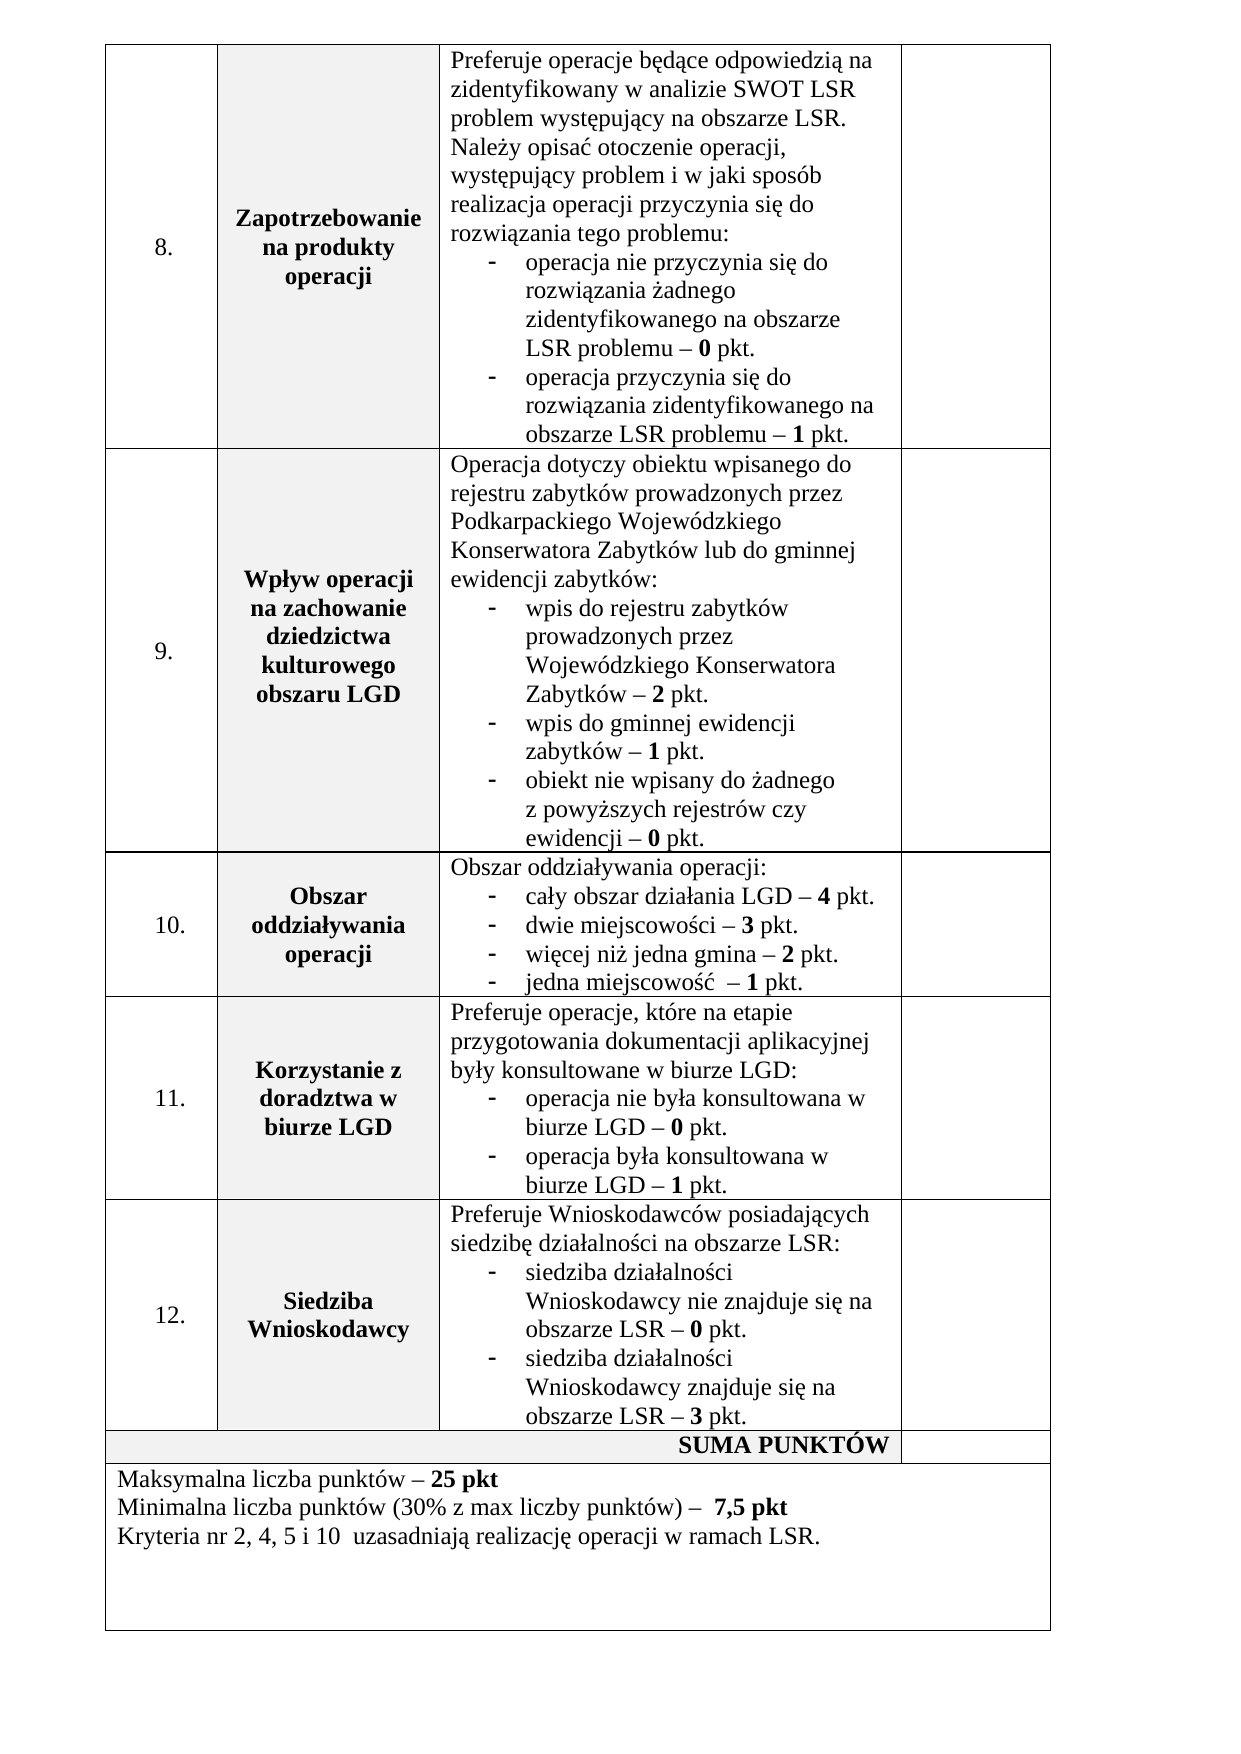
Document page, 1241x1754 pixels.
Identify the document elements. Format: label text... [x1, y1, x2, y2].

table_cell 8. [106, 45, 217, 448]
table_cell 10. [106, 853, 217, 996]
table_cell Preferuje operacje będące odpowiedzią na zidentyfikowany w analizie SWOT LSR problem występujący na obszarze LSR. Należy opisać otoczenie operacji, występujący problem i w jaki sposób realizacja operacji przyczynia się do rozwiązania tego problemu: operacja nie przyczynia się do rozwiązania żadnego zidentyfikowanego na obszarze LSR problemu – 0 pkt. operacja przyczynia się do rozwiązania zidentyfikowanego na obszarze LSR problemu – 1 pkt. [440, 45, 901, 448]
table_cell [902, 997, 1050, 1198]
table_cell 9. [106, 449, 217, 851]
table_cell Korzystanie z doradztwa w biurze LGD [218, 997, 439, 1198]
table_cell [902, 45, 1050, 448]
table_cell Obszar oddziaływania operacji: cały obszar działania LGD – 4 pkt. dwie miejscowości – 3 pkt. więcej niż jedna gmina – 2 pkt. jedna miejscowość – 1 pkt. [440, 853, 901, 996]
table_cell Wpływ operacji na zachowanie dziedzictwa kulturowego obszaru LGD [218, 449, 439, 851]
table_cell [902, 1200, 1050, 1429]
table_cell Obszar oddziaływania operacji [218, 853, 439, 996]
table_cell Preferuje Wnioskodawców posiadających siedzibę działalności na obszarze LSR: siedziba działalności Wnioskodawcy nie znajduje się na obszarze LSR – 0 pkt. siedziba działalności Wnioskodawcy znajduje się na obszarze LSR – 3 pkt. [440, 1200, 901, 1429]
table_cell Operacja dotyczy obiektu wpisanego do rejestru zabytków prowadzonych przez Podkarpackiego Wojewódzkiego Konserwatora Zabytków lub do gminnej ewidencji zabytków: wpis do rejestru zabytków prowadzonych przez Wojewódzkiego Konserwatora Zabytków – 2 pkt. wpis do gminnej ewidencji zabytków – 1 pkt. obiekt nie wpisany do żadnego z powyższych rejestrów czy ewidencji – 0 pkt. [440, 449, 901, 851]
table_cell Siedziba Wnioskodawcy [218, 1200, 439, 1429]
table_cell [902, 853, 1050, 996]
table_cell SUMA PUNKTÓW [106, 1431, 901, 1463]
table_cell [902, 449, 1050, 851]
table_cell Maksymalna liczba punktów – 25 pkt Minimalna liczba punktów (30% z max liczby punktów) – 7,5 pkt Kryteria nr 2, 4, 5 i 10 uzasadniają realizację operacji w ramach LSR. [106, 1464, 1050, 1630]
table_cell Preferuje operacje, które na etapie przygotowania dokumentacji aplikacyjnej były konsultowane w biurze LGD: operacja nie była konsultowana w biurze LGD – 0 pkt. operacja była konsultowana w biurze LGD – 1 pkt. [440, 997, 901, 1198]
table_cell 11. [106, 997, 217, 1198]
table_cell [902, 1431, 1050, 1463]
table_cell 12. [106, 1200, 217, 1429]
table_cell Zapotrzebowanie na produkty operacji [218, 45, 439, 448]
